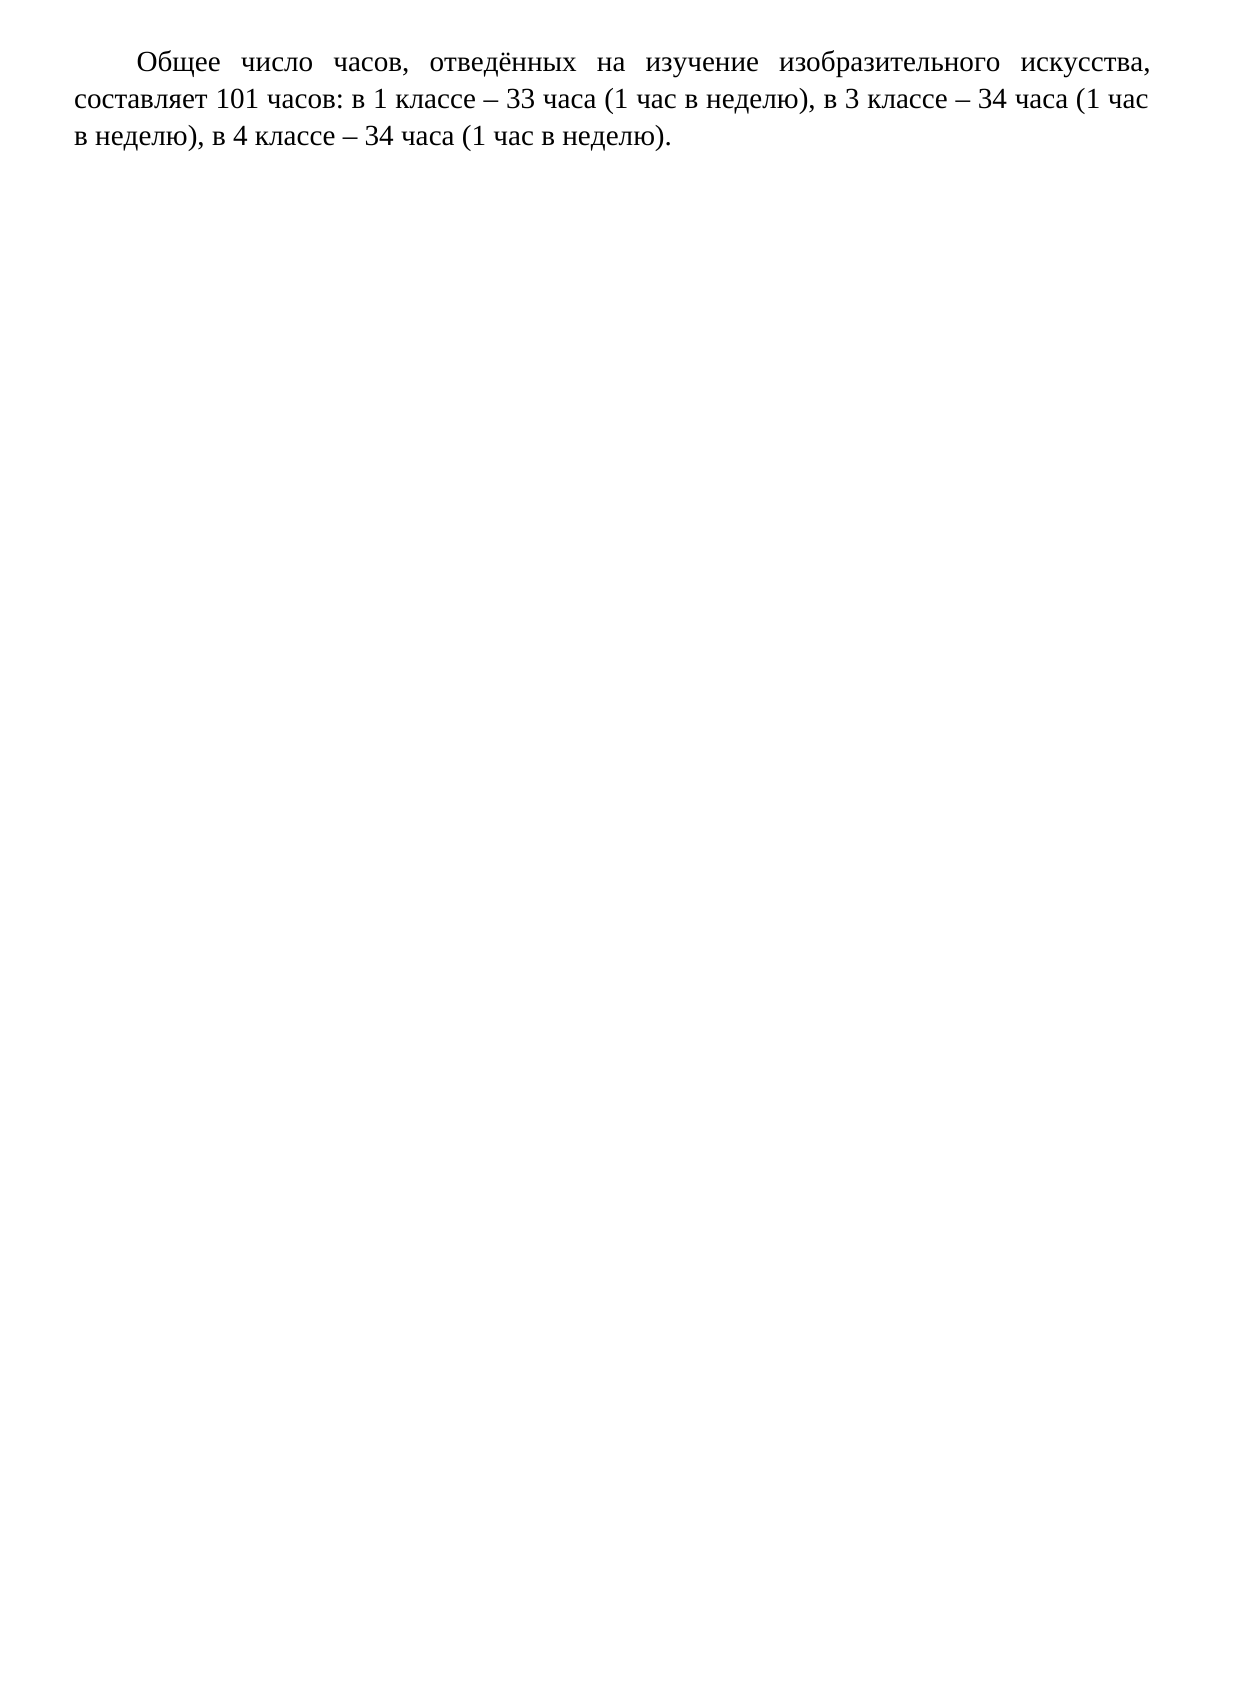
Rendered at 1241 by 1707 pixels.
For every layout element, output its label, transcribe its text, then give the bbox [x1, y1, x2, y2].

text Общее число часов, отведённых на изучение изобразительного искусства, составляет 101 часов: в 1 классе – 33 часа (1 час в неделю), в 3 классе – 34 часа (1 час в неделю), в 4 классе – 34 часа (1 час в неделю). [74, 44, 1152, 152]
